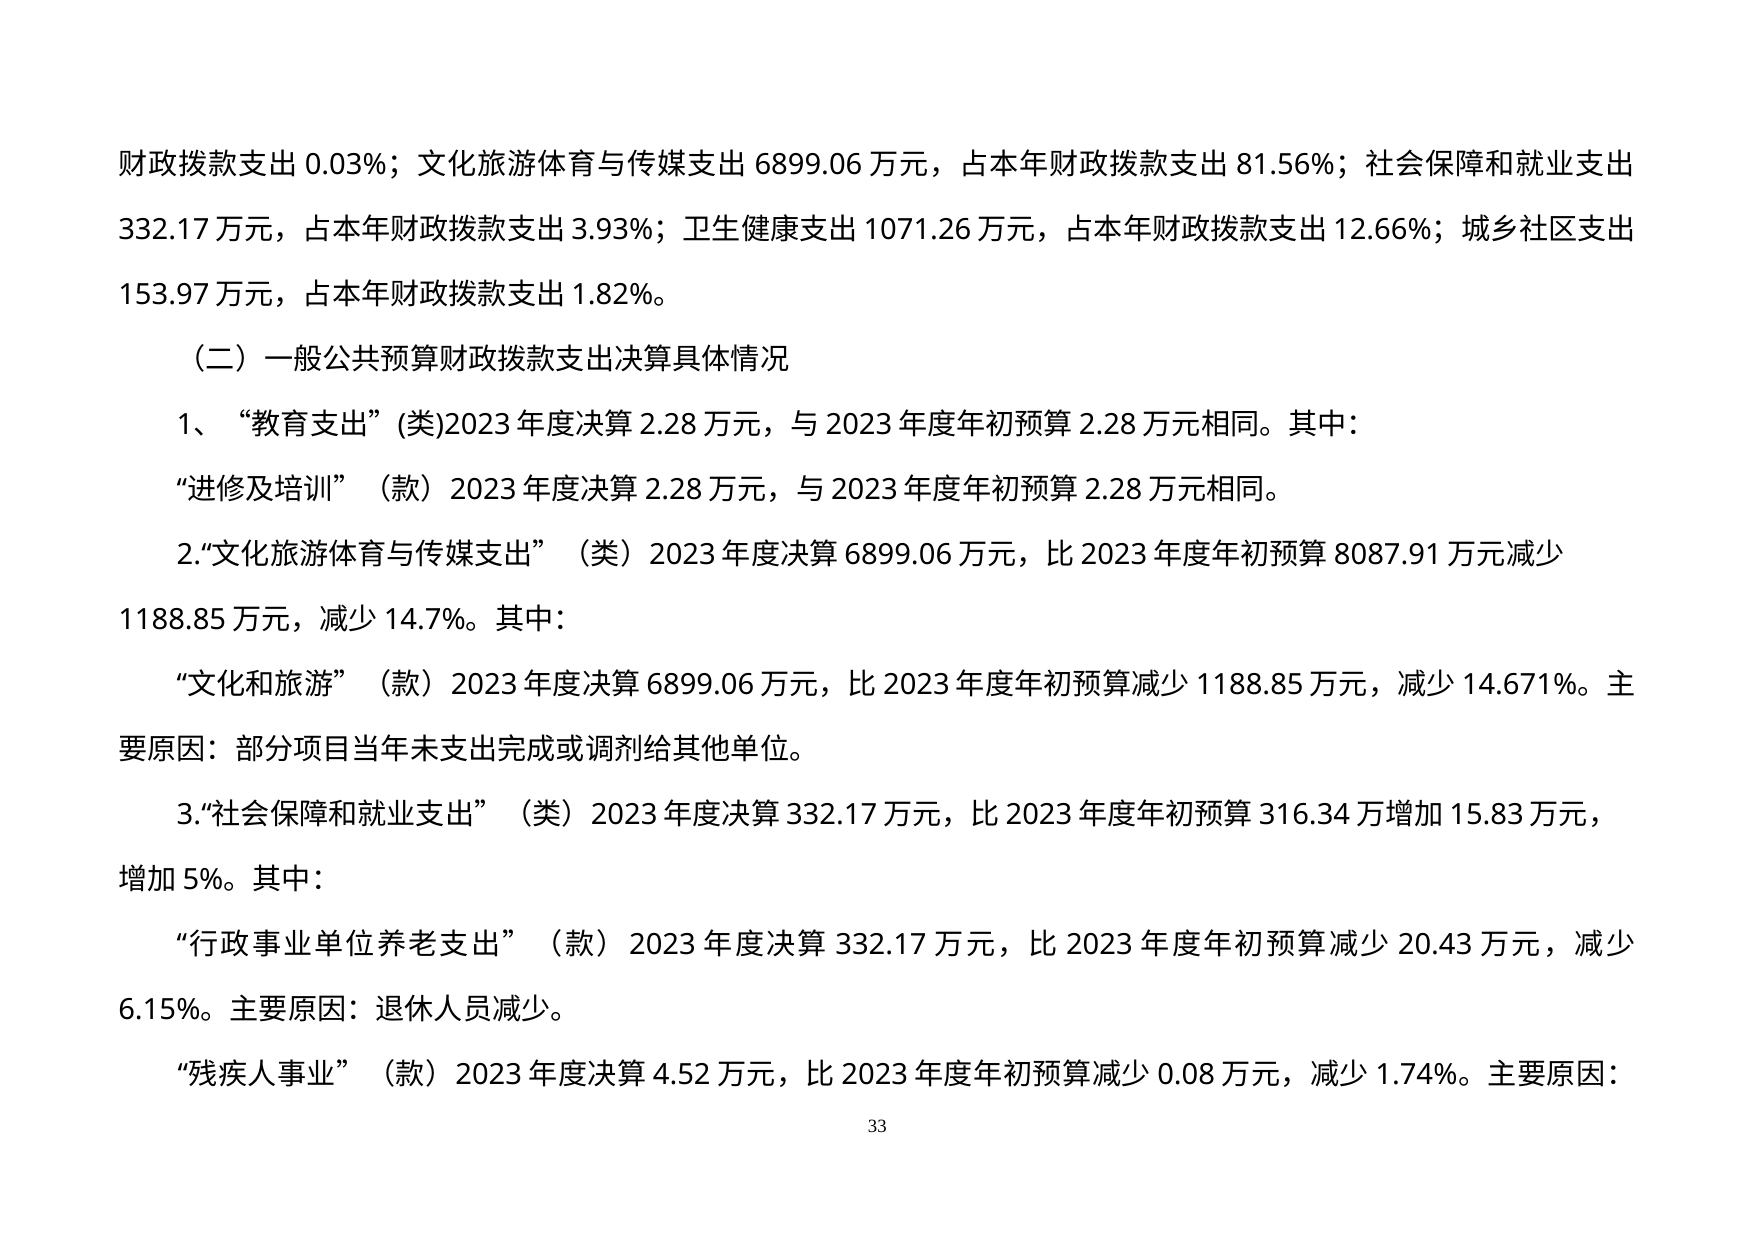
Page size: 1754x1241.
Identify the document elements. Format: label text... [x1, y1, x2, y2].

text 3.“社会保障和就业支出”（类）2023年度决算332.17万元，比2023年度年初预算316.34万增加15.83万元，增加5%。其中： [118, 779, 1636, 909]
text （二）一般公共预算财政拨款支出决算具体情况 [118, 324, 1636, 389]
text “文化和旅游”（款）2023年度决算6899.06万元，比2023年度年初预算减少1188.85万元，减少14.671%。主要原因：部分项目当年未支出完成或调剂给其他单位。 [118, 649, 1636, 779]
text “行政事业单位养老支出”（款）2023年度决算332.17万元，比2023年度年初预算减少20.43万元，减少6.15%。主要原因：退休人员减少。 [118, 909, 1636, 1039]
text 1、“教育支出”(类)2023年度决算2.28万元，与2023年度年初预算2.28万元相同。其中： [118, 389, 1636, 454]
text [118, 129, 1636, 324]
text “进修及培训”（款）2023年度决算2.28万元，与2023年度年初预算2.28万元相同。 [118, 454, 1636, 519]
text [118, 1039, 1636, 1104]
text 2.“文化旅游体育与传媒支出”（类）2023年度决算6899.06万元，比2023年度年初预算8087.91万元减少1188.85万元，减少14.7%。其中： [118, 519, 1636, 649]
